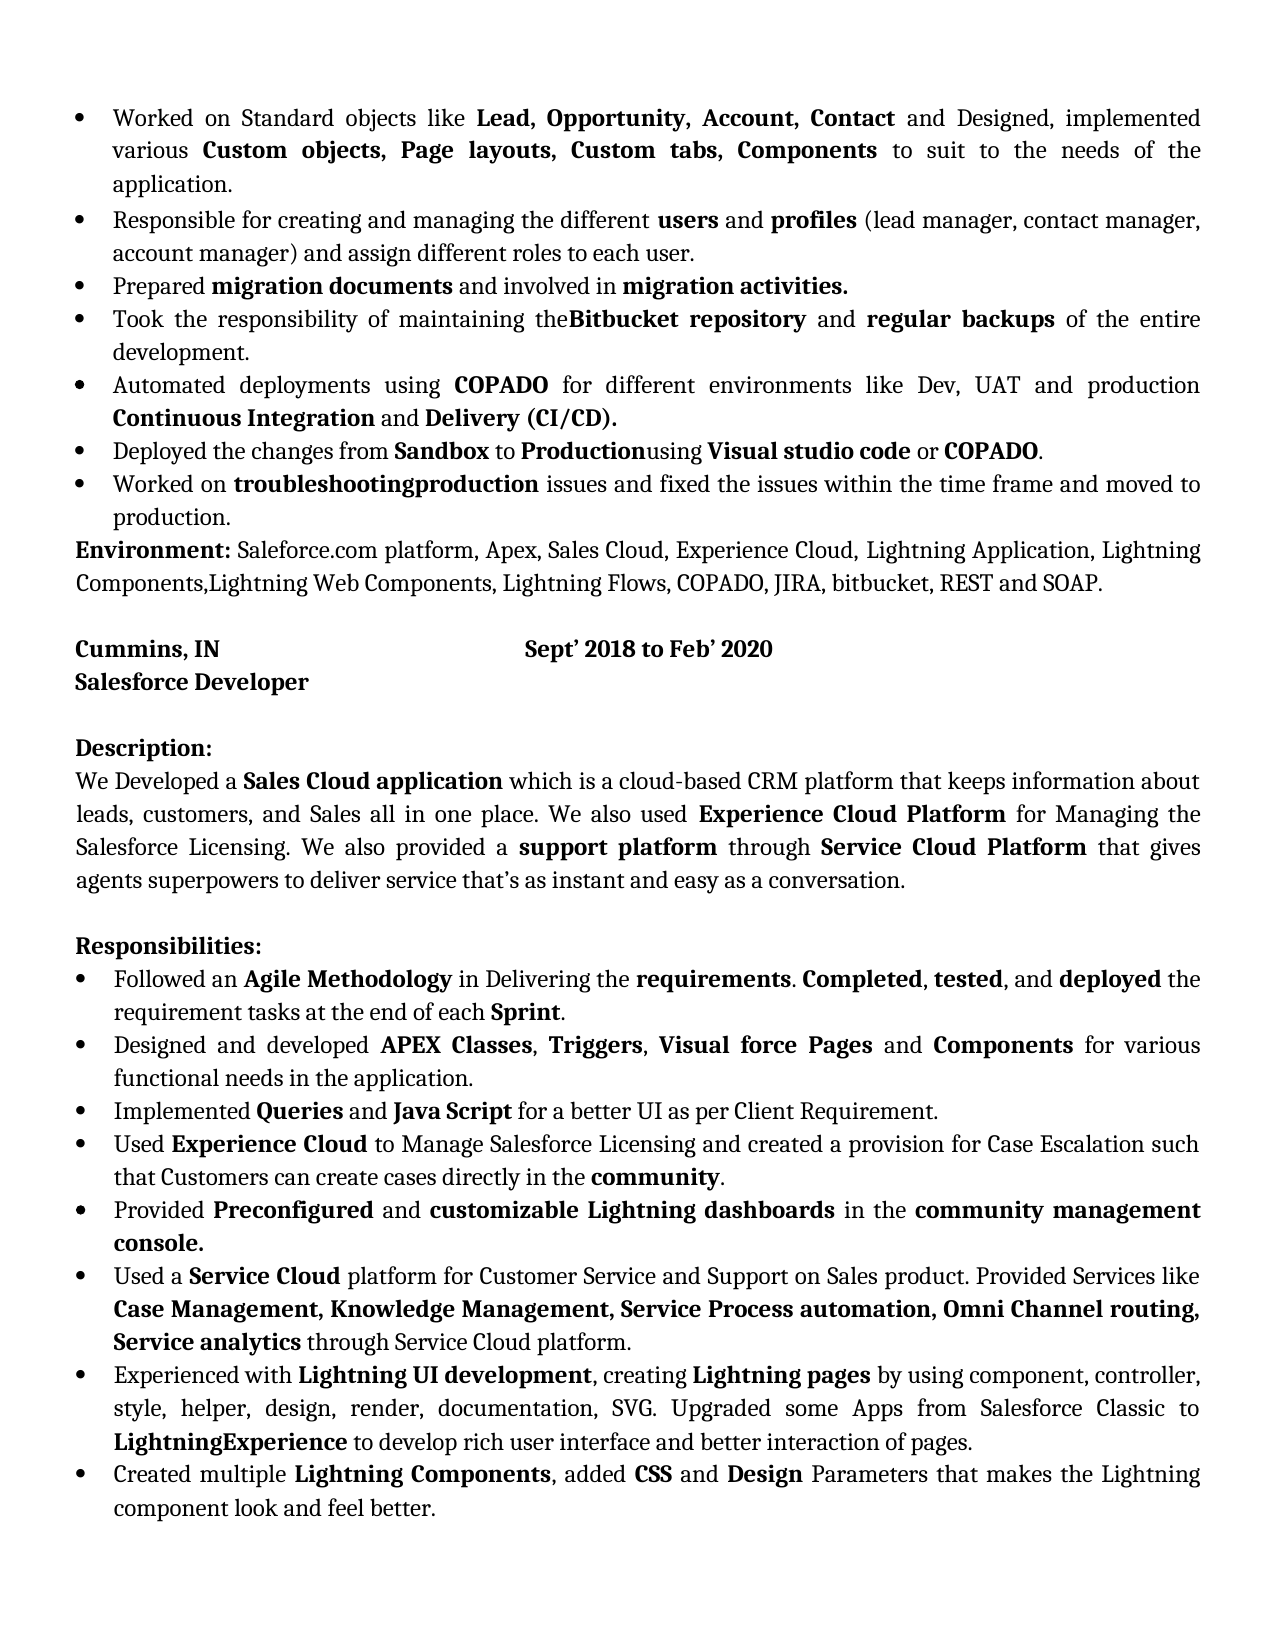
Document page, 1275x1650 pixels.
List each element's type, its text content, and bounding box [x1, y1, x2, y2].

list Took the responsibility of maintaining theBitbucket repository and regular backups of the entire development. [69, 305, 1201, 366]
list Used a Service Cloud platform for Customer Service and Support on Sales product. Provided Services like Case Management, Knowledge Management, Service Process automation, Omni Channel routing, Service analytics through Service Cloud platform. [76, 1262, 1201, 1357]
list Followed an Agile Methodology in Delivering the requirements. Completed, tested, and deployed the requirement tasks at the end of each Sprint. [76, 965, 1201, 1027]
list Provided Preconfigured and customizable Lightning dashboards in the community management console. [76, 1196, 1201, 1258]
text Cummins, IN Sept’ 2018 to Feb’ 2020 [75, 635, 1201, 664]
list Designed and developed APEX Classes, Triggers, Visual force Pages and Components for various functional needs in the application. [76, 1031, 1201, 1093]
text Salesforce Developer [75, 668, 1201, 697]
text Environment: Saleforce.com platform, Apex, Sales Cloud, Experience Cloud, Lightning Application, Lightning Components,Lightning Web Components, Lightning Flows, COPADO, JIRA, bitbucket, REST and SOAP. [75, 536, 1201, 598]
text We Developed a Sales Cloud application which is a cloud-based CRM platform that keeps information about leads, customers, and Sales all in one place. We also used Experience Cloud Platform for Managing the Salesforce Licensing. We also provided a support platform through Service Cloud Platform that gives agents superpowers to deliver service that’s as instant and easy as a conversation. [75, 767, 1201, 895]
list Created multiple Lightning Components, added CSS and Design Parameters that makes the Lightning component look and feel better. [76, 1460, 1201, 1522]
list Implemented Queries and Java Script for a better UI as per Client Requirement. [76, 1097, 1201, 1126]
list Deployed the changes from Sandbox to Productionusing Visual studio code or COPADO. [75, 437, 1201, 466]
list Experienced with Lightning UI development, creating Lightning pages by using component, controller, style, helper, design, render, documentation, SVG. Upgraded some Apps from Salesforce Classic to LightningExperience to develop rich user interface and better interaction of pages. [76, 1361, 1201, 1456]
list Worked on troubleshootingproduction issues and fixed the issues within the time frame and moved to production. [75, 470, 1201, 532]
list Worked on Standard objects like Lead, Opportunity, Account, Contact and Designed, implemented various Custom objects, Page layouts, Custom tabs, Components to suit to the needs of the application. [75, 103, 1201, 198]
list Used Experience Cloud to Manage Salesforce Licensing and created a provision for Case Escalation such that Customers can create cases directly in the community. [76, 1130, 1201, 1192]
text Description: [75, 734, 1201, 763]
list Responsible for creating and managing the different users and profiles (lead manager, contact manager, account manager) and assign different roles to each user. [69, 206, 1201, 267]
text Responsibilities: [75, 932, 1201, 961]
list Prepared migration documents and involved in migration activities. [69, 272, 1201, 300]
list Automated deployments using COPADO for different environments like Dev, UAT and production Continuous Integration and Delivery (CI/CD). [69, 371, 1201, 432]
